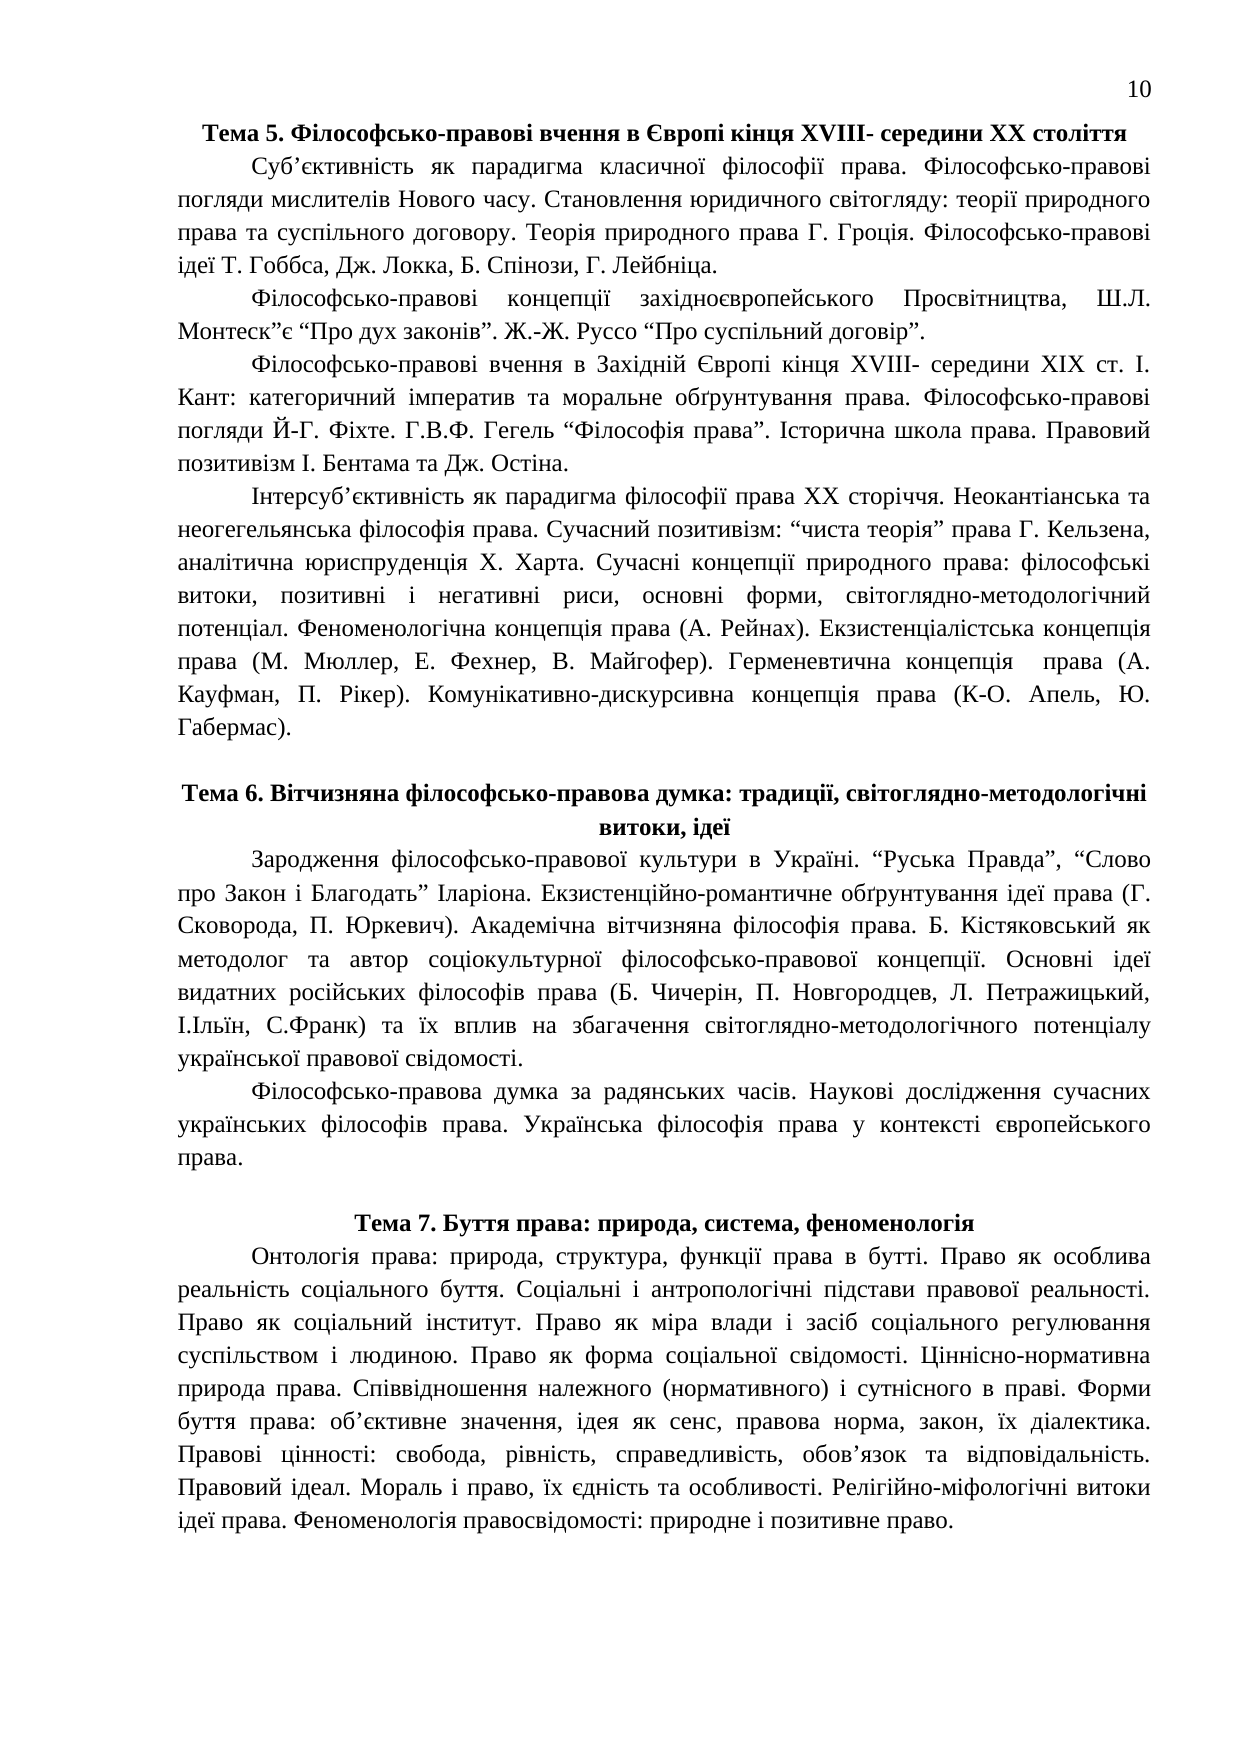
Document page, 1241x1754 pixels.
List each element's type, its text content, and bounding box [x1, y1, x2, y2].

text Тема 5. Філософсько-правові вчення в Європі кінця XVIII- середини ХХ століття [177, 118, 1152, 147]
text Філософсько-правові вчення в Західній Європі кінця XVIII- середини ХІХ ст. І. Кант: категоричний імператив та моральне обґрунтування права. Філософсько-правові погляди Й-Г. Фіхте. Г.В.Ф. Гегель “Філософія права”. Історична школа права. Правовий позитивізм І. Бентама та Дж. Остіна. [177, 349, 1152, 477]
text Філософсько-правова думка за радянських часів. Наукові дослідження сучасних українських філософів права. Українська філософія права у контексті європейського права. [177, 1076, 1152, 1171]
text Філософсько-правові концепції західноєвропейського Просвітництва, Ш.Л. Монтеск”є “Про дух законів”. Ж.-Ж. Руссо “Про суспільний договір”. [177, 283, 1152, 345]
text Тема 7. Буття права: природа, система, феноменологія [177, 1208, 1152, 1237]
text Зародження філософсько-правової культури в Україні. “Руська Правда”, “Слово про Закон і Благодать” Іларіона. Екзистенційно-романтичне обґрунтування ідеї права (Г. Сковорода, П. Юркевич). Академічна вітчизняна філософія права. Б. Кістяковський як методолог та автор соціокультурної філософсько-правової концепції. Основні ідеї видатних російських філософів права (Б. Чичерін, П. Новгородцев, Л. Петражицький, І.Ільїн, С.Франк) та їх вплив на збагачення світоглядно-методологічного потенціалу української правової свідомості. [177, 844, 1152, 1071]
text Інтерсуб’єктивність як парадигма філософії права ХХ сторіччя. Неокантіанська та неогегельянська філософія права. Сучасний позитивізм: “чиста теорія” права Г. Кельзена, аналітична юриспруденція Х. Харта. Сучасні концепції природного права: філософські витоки, позитивні і негативні риси, основні форми, світоглядно-методологічний потенціал. Феноменологічна концепція права (А. Рейнах). Екзистенціалістська концепція права (М. Мюллер, Е. Фехнер, В. Майгофер). Герменевтична концепція права (А. Кауфман, П. Рікер). Комунікативно-дискурсивна концепція права (К-О. Апель, Ю. Габермас). [177, 481, 1152, 741]
text Тема 6. Вітчизняна філософсько-правова думка: традиції, світоглядно-методологічні витоки, ідеї [177, 778, 1152, 840]
text Онтологія права: природа, структура, функції права в бутті. Право як особлива реальність соціального буття. Соціальні і антропологічні підстави правової реальності. Право як соціальний інститут. Право як міра влади і засіб соціального регулювання суспільством і людиною. Право як форма соціальної свідомості. Ціннісно-нормативна природа права. Співвідношення належного (нормативного) і сутнісного в праві. Форми буття права: об’єктивне значення, ідея як сенс, правова норма, закон, їх діалектика. Правові цінності: свобода, рівність, справедливість, обов’язок та відповідальність. Правовий ідеал. Мораль і право, їх єдність та особливості. Релігійно-міфологічні витоки ідеї права. Феноменологія правосвідомості: природне і позитивне право. [177, 1241, 1152, 1534]
text Суб’єктивність як парадигма класичної філософії права. Філософсько-правові погляди мислителів Нового часу. Становлення юридичного світогляду: теорії природного права та суспільного договору. Теорія природного права Г. Гроція. Філософсько-правові ідеї Т. Гоббса, Дж. Локка, Б. Спінози, Г. Лейбніца. [177, 151, 1152, 279]
